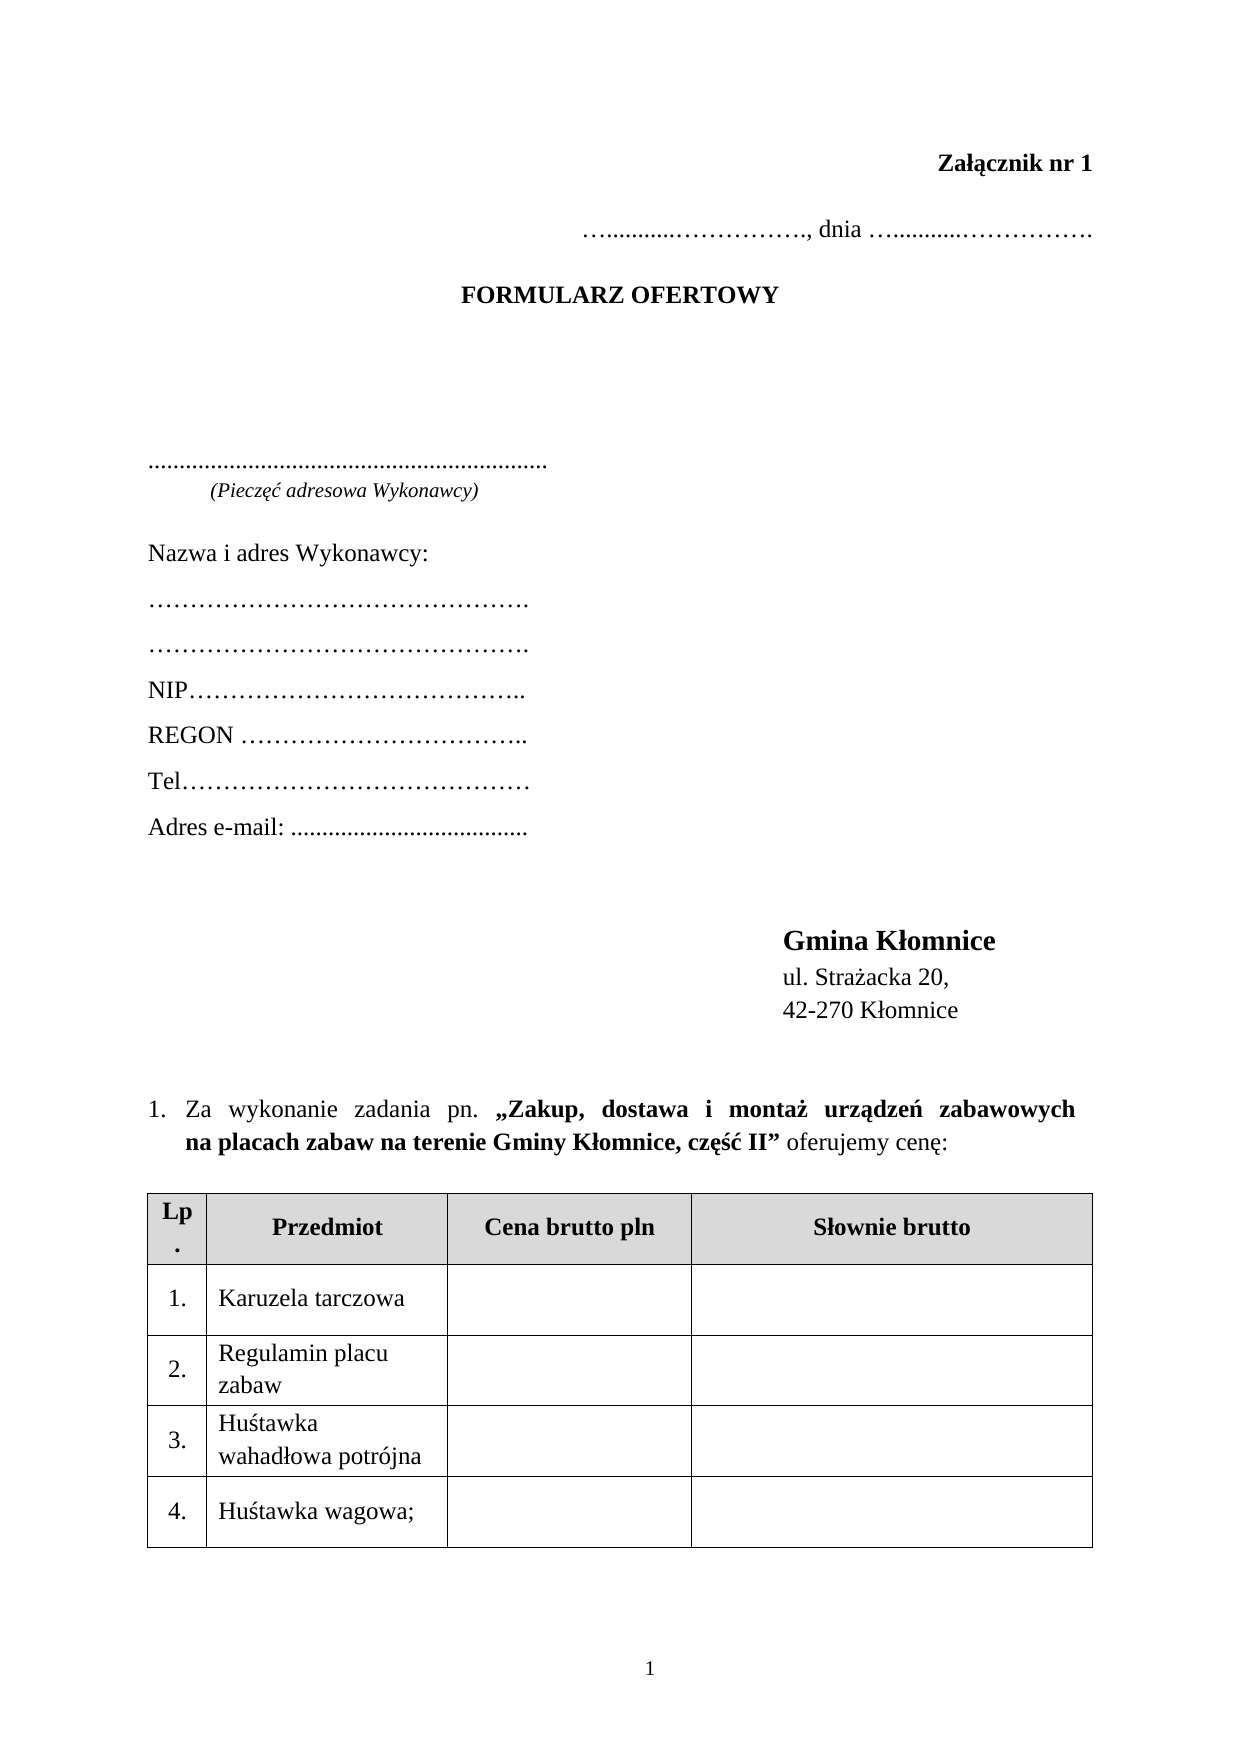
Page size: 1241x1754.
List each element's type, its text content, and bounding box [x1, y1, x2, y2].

table_cell [692, 1406, 1092, 1476]
list Za wykonanie zadania pn. „Zakup, dostawa i montaż urządzeń zabawowych na placach zabaw na terenie Gminy Kłomnice, część II” oferujemy cenę: [148, 1094, 1093, 1156]
text …...........……………., dnia …...........……………. [148, 214, 1093, 242]
text NIP………………………………….. [148, 675, 1093, 704]
text ………………………………………. [148, 584, 1093, 613]
text Adres e-mail: ...................................... [148, 812, 1093, 840]
table_header Słownie brutto [692, 1194, 1092, 1264]
table_cell [692, 1265, 1092, 1334]
table_cell 3. [148, 1406, 206, 1476]
text ul. Strażacka 20, [207, 962, 1093, 990]
table_cell Huśtawka wagowa; [207, 1477, 447, 1547]
table_cell 1. [148, 1265, 206, 1334]
text Załącznik nr 1 [148, 148, 1093, 176]
table_cell [448, 1265, 691, 1334]
table_cell [692, 1336, 1092, 1405]
table_header Przedmiot [207, 1194, 447, 1264]
text FORMULARZ OFERTOWY [148, 280, 1093, 308]
table_cell [448, 1336, 691, 1405]
text Gmina Kłomnice [207, 923, 1093, 957]
text Nazwa i adres Wykonawcy: [148, 538, 1093, 567]
table_header Cena brutto pln [448, 1194, 691, 1264]
text 42-270 Kłomnice [207, 995, 1093, 1023]
table_cell Huśtawka wahadłowa potrójna [207, 1406, 447, 1476]
table_cell 4. [148, 1477, 206, 1547]
text (Pieczęć adresowa Wykonawcy) [148, 478, 1093, 502]
table_cell Regulamin placu zabaw [207, 1336, 447, 1405]
text REGON …………………………….. [148, 721, 1093, 749]
table_cell 2. [148, 1336, 206, 1405]
table_cell [448, 1406, 691, 1476]
table_header Lp. [148, 1194, 206, 1264]
text ………………………………………. [148, 629, 1093, 658]
table_cell [448, 1477, 691, 1547]
table_cell [692, 1477, 1092, 1547]
text ................................................................ [148, 445, 1093, 473]
table_cell Karuzela tarczowa [207, 1265, 447, 1334]
text Tel…………………………………… [148, 766, 1093, 795]
